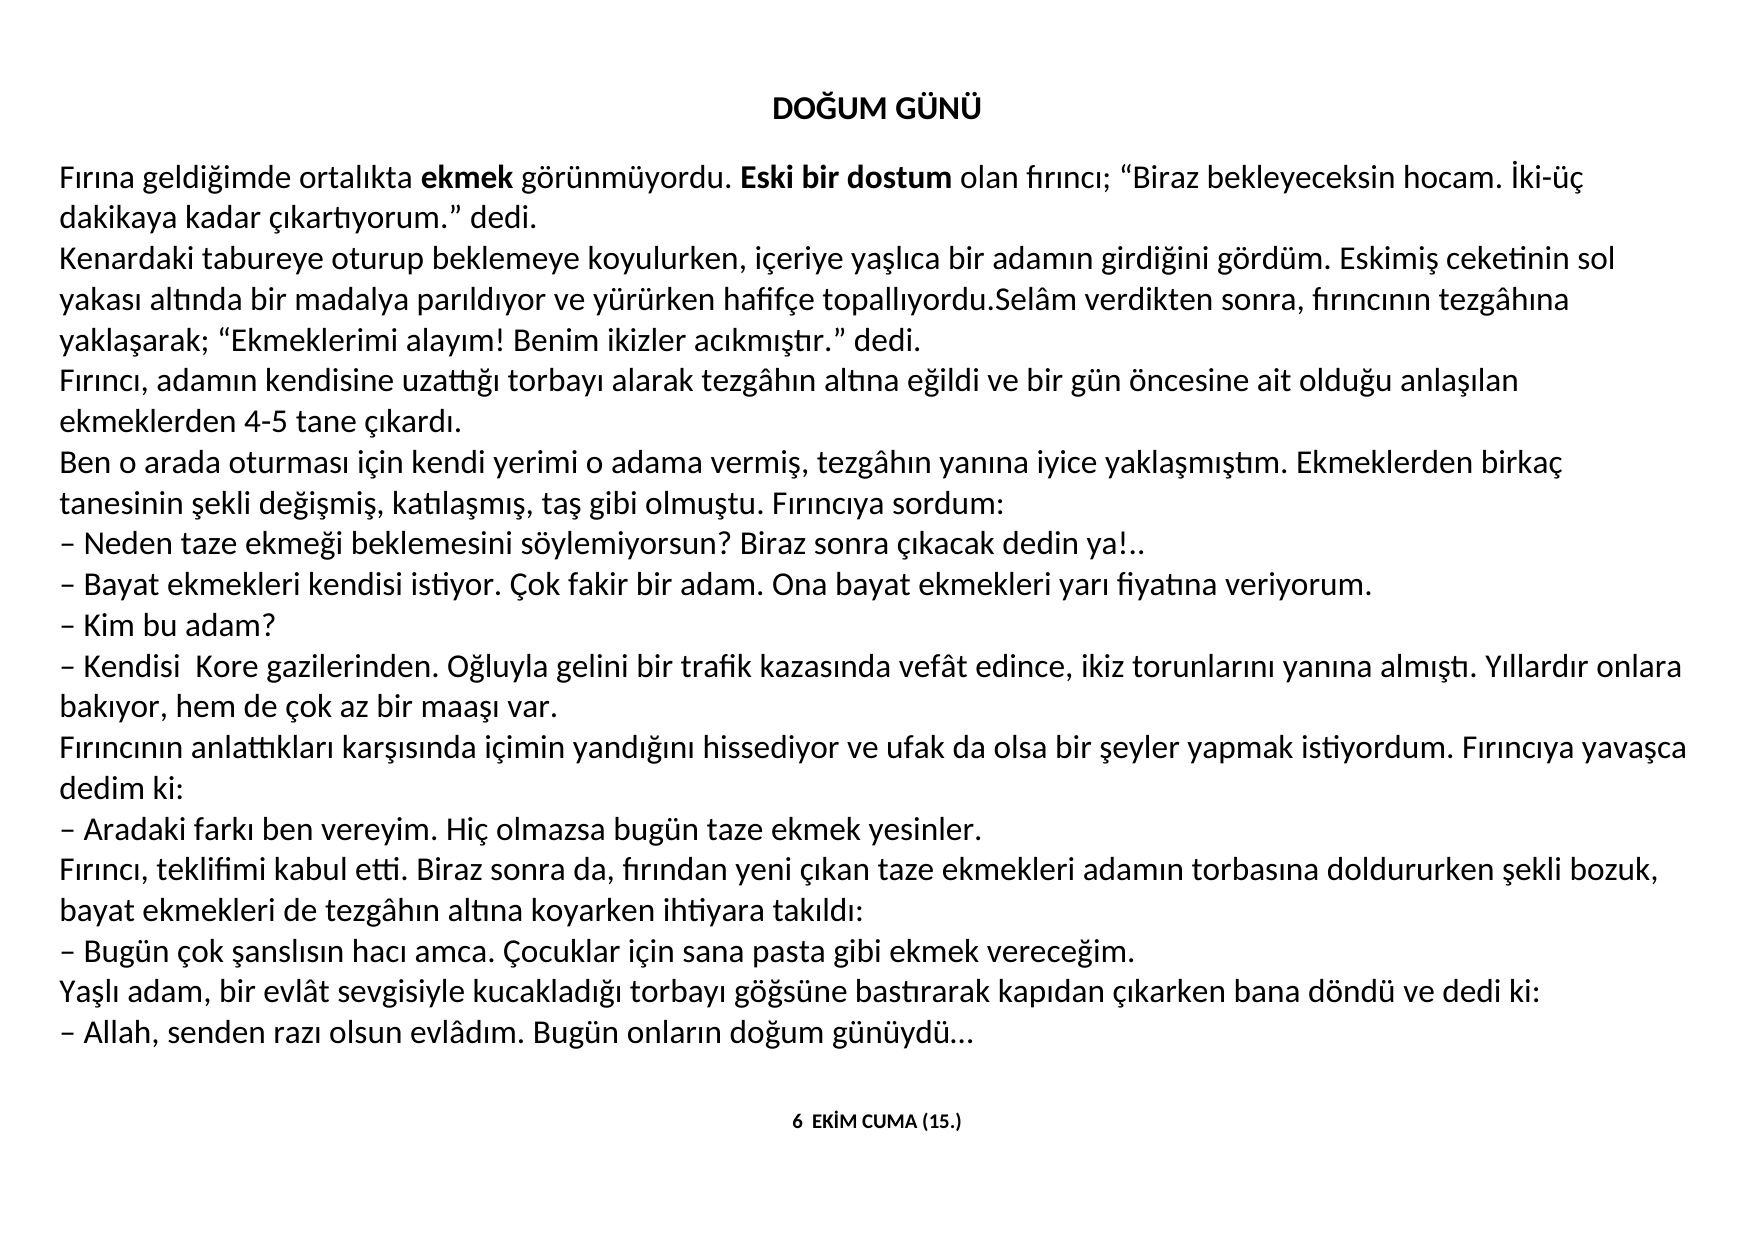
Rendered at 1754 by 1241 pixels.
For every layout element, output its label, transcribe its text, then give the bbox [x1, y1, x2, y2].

text 6 EKİM CUMA (15.) [59, 1108, 1695, 1133]
text – Allah, senden razı olsun evlâdım. Bugün onların doğum günüydü… [59, 1011, 1695, 1052]
text – Bayat ekmekleri kendisi istiyor. Çok fakir bir adam. Ona bayat ekmekleri yarı fiyatına veriyorum. [59, 563, 1695, 604]
text – Neden taze ekmeği beklemesini söylemiyorsun? Biraz sonra çıkacak dedin ya!.. [59, 522, 1695, 563]
text Kenardaki tabureye oturup beklemeye koyulurken, içeriye yaşlıca bir adamın girdiğini gördüm. Eskimiş ceketinin sol yakası altında bir madalya parıldıyor ve yürürken hafifçe topallıyordu.Selâm verdikten sonra, fırıncının tezgâhına yaklaşarak; “Ekmeklerimi alayım! Benim ikizler acıkmıştır.” dedi. [59, 237, 1695, 359]
text DOĞUM GÜNÜ [59, 87, 1695, 128]
text Fırıncı, teklifimi kabul etti. Biraz sonra da, fırından yeni çıkan taze ekmekleri adamın torbasına doldururken şekli bozuk, bayat ekmekleri de tezgâhın altına koyarken ihtiyara takıldı: [59, 848, 1695, 930]
text Fırına geldiğimde ortalıkta ekmek görünmüyordu. Eski bir dostum olan fırıncı; “Biraz bekleyeceksin hocam. İki-üç dakikaya kadar çıkartıyorum.” dedi. [59, 156, 1695, 237]
text Fırıncının anlattıkları karşısında içimin yandığını hissediyor ve ufak da olsa bir şeyler yapmak istiyordum. Fırıncıya yavaşca dedim ki: [59, 726, 1695, 807]
text Fırıncı, adamın kendisine uzattığı torbayı alarak tezgâhın altına eğildi ve bir gün öncesine ait olduğu anlaşılan ekmeklerden 4-5 tane çıkardı. [59, 359, 1695, 441]
text – Kendisi Kore gazilerinden. Oğluyla gelini bir trafik kazasında vefât edince, ikiz torunlarını yanına almıştı. Yıllardır onlara bakıyor, hem de çok az bir maaşı var. [59, 644, 1695, 726]
text – Kim bu adam? [59, 604, 1695, 644]
text – Bugün çok şanslısın hacı amca. Çocuklar için sana pasta gibi ekmek vereceğim. [59, 930, 1695, 970]
text Ben o arada oturması için kendi yerimi o adama vermiş, tezgâhın yanına iyice yaklaşmıştım. Ekmeklerden birkaç tanesinin şekli değişmiş, katılaşmış, taş gibi olmuştu. Fırıncıya sordum: [59, 441, 1695, 522]
text – Aradaki farkı ben vereyim. Hiç olmazsa bugün taze ekmek yesinler. [59, 807, 1695, 848]
text Yaşlı adam, bir evlât sevgisiyle kucakladığı torbayı göğsüne bastırarak kapıdan çıkarken bana döndü ve dedi ki: [59, 970, 1695, 1011]
